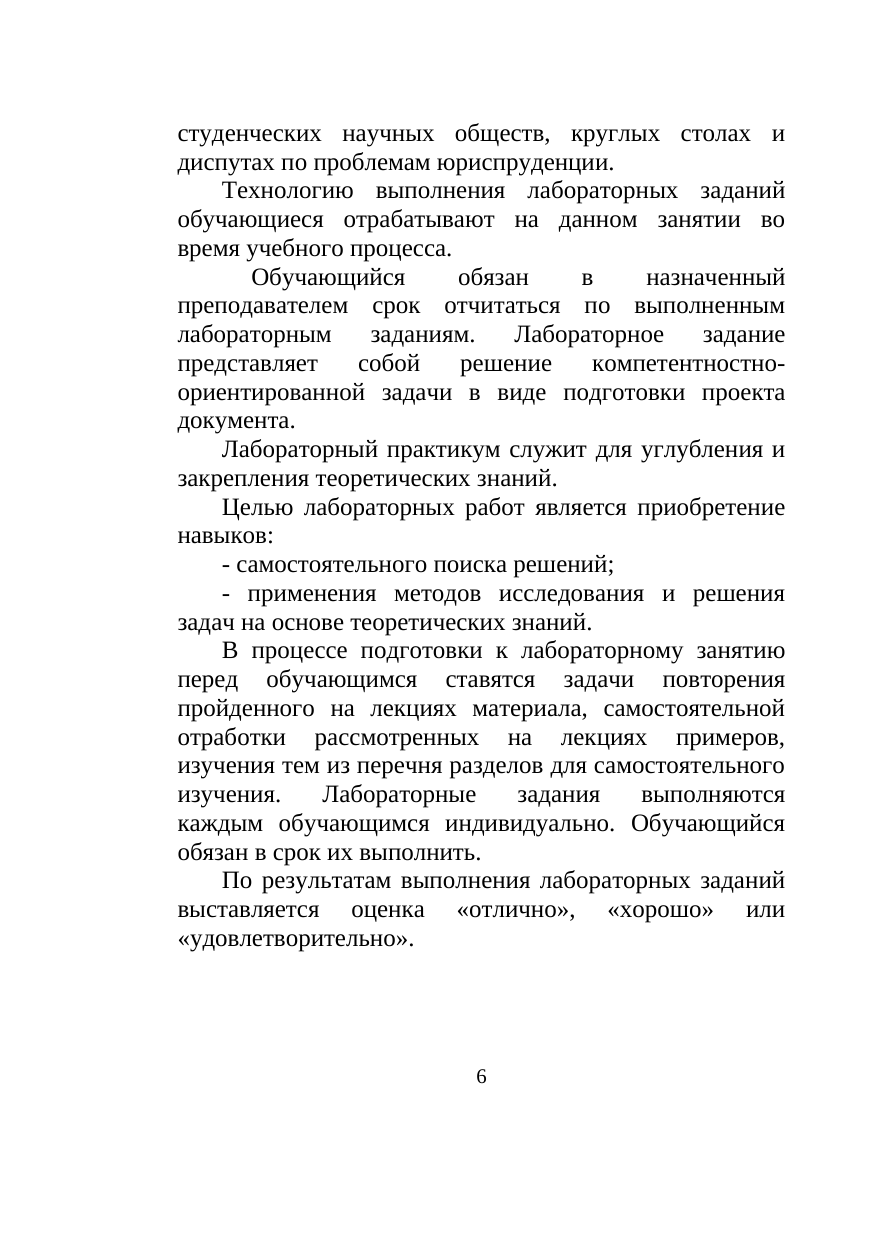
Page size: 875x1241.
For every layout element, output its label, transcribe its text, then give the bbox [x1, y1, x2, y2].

text Обучающийся обязан в назначенный преподавателем срок отчитаться по выполненным лабораторным заданиям. Лабораторное задание представляет собой решение компетентностно-ориентированной задачи в виде подготовки проекта документа. [177, 262, 786, 434]
text Лабораторный практикум служит для углубления и закрепления теоретических знаний. [177, 434, 786, 492]
text Целью лабораторных работ является приобретение навыков: [177, 492, 786, 549]
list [177, 118, 786, 176]
text По результатам выполнения лабораторных заданий выставляется оценка «отлично», «хорошо» или «удовлетворительно». [177, 866, 786, 952]
text - самостоятельного поиска решений; [177, 549, 786, 578]
text Технологию выполнения лабораторных заданий обучающиеся отрабатывают на данном занятии во время учебного процесса. [177, 176, 786, 262]
text - применения методов исследования и решения задач на основе теоретических знаний. [177, 578, 786, 636]
text В процессе подготовки к лабораторному занятию перед обучающимся ставятся задачи повторения пройденного на лекциях материала, самостоятельной отработки рассмотренных на лекциях примеров, изучения тем из перечня разделов для самостоятельного изучения. Лабораторные задания выполняются каждым обучающимся индивидуально. Обучающийся обязан в срок их выполнить. [177, 636, 786, 866]
